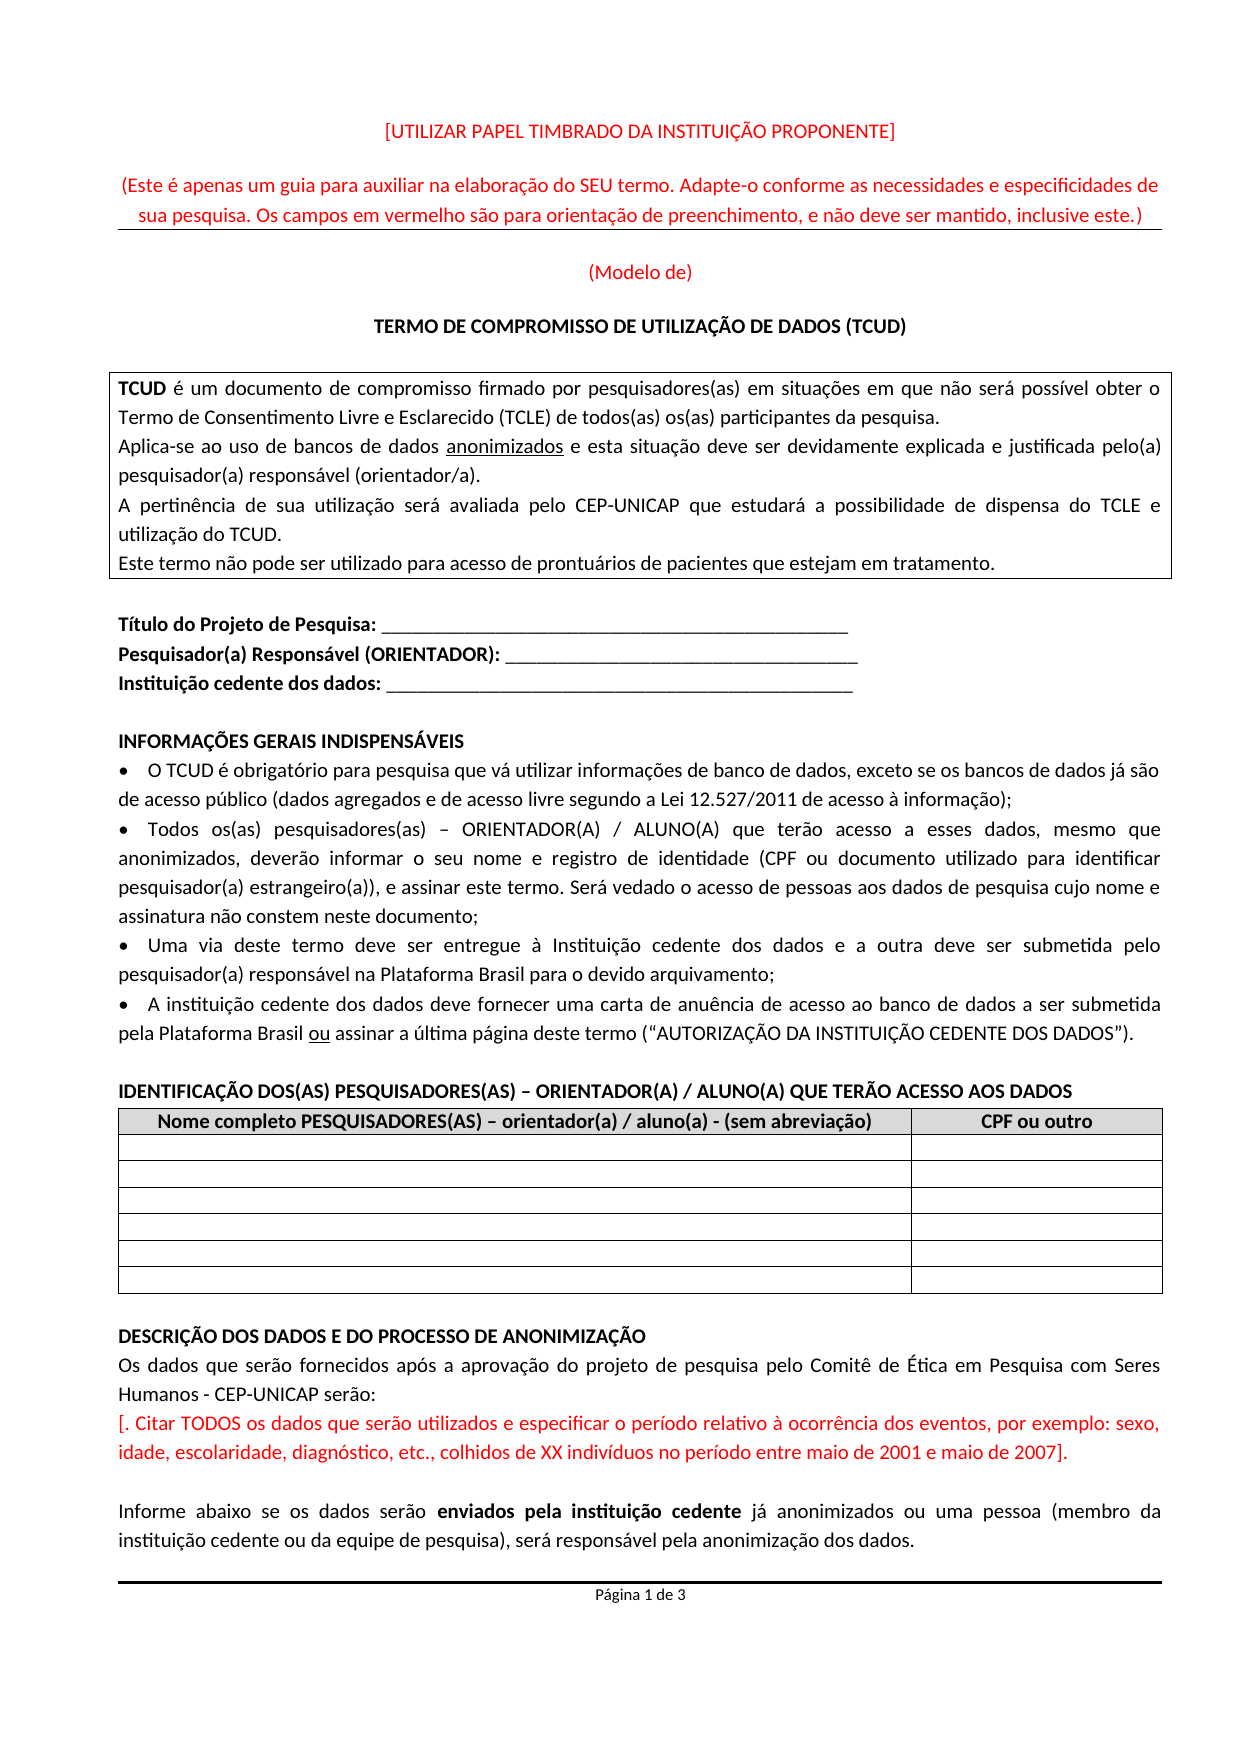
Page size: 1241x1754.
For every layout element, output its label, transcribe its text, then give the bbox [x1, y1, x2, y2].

text TCUD é um documento de compromisso firmado por pesquisadores(as) em situações em que não será possível obter o Termo de Consentimento Livre e Esclarecido (TCLE) de todos(as) os(as) participantes da pesquisa. [110, 373, 1171, 430]
table_cell [912, 1267, 1162, 1293]
table_cell [119, 1214, 911, 1240]
subtitle IDENTIFICAÇÃO DOS(AS) PESQUISADORES(AS) – ORIENTADOR(A) / ALUNO(A) QUE TERÃO ACESSO AOS DADOS [118, 1078, 1162, 1104]
subtitle • Todos os(as) pesquisadores(as) – ORIENTADOR(A) / ALUNO(A) que terão acesso a esses dados, mesmo que anonimizados, deverão informar o seu nome e registro de identidade (CPF ou documento utilizado para identificar pesquisador(a) estrangeiro(a)), e assinar este termo. Será vedado o acesso de pessoas aos dados de pesquisa cujo nome e assinatura não constem neste documento; [118, 816, 1162, 929]
table_cell [119, 1267, 911, 1293]
text TERMO DE COMPROMISSO DE UTILIZAÇÃO DE DADOS (TCUD) [118, 314, 1162, 339]
table_header Nome completo PESQUISADORES(AS) – orientador(a) / aluno(a) - (sem abreviação) [119, 1109, 911, 1134]
subtitle DESCRIÇÃO DOS DADOS E DO PROCESSO DE ANONIMIZAÇÃO [118, 1323, 1162, 1348]
table_cell [912, 1188, 1162, 1213]
text (Modelo de) [118, 259, 1162, 284]
table_cell [119, 1188, 911, 1213]
subtitle Instituição cedente dos dados: _____________________________________________ [118, 670, 1162, 695]
subtitle Informe abaixo se os dados serão enviados pela instituição cedente já anonimizados ou uma pessoa (membro da instituição cedente ou da equipe de pesquisa), será responsável pela anonimização dos dados. [118, 1498, 1162, 1552]
subtitle INFORMAÇÕES GERAIS INDISPENSÁVEIS [118, 728, 1162, 754]
table_cell [119, 1241, 911, 1266]
text [UTILIZAR PAPEL TIMBRADO DA INSTITUIÇÃO PROPONENTE] [118, 118, 1162, 143]
subtitle Os dados que serão fornecidos após a aprovação do projeto de pesquisa pelo Comitê de Ética em Pesquisa com Seres Humanos - CEP-UNICAP serão: [118, 1352, 1162, 1407]
table_cell [119, 1135, 911, 1160]
table_cell [912, 1135, 1162, 1160]
text (Este é apenas um guia para auxiliar na elaboração do SEU termo. Adapte-o conforme as necessidades e especificidades de sua pesquisa. Os campos em vermelho são para orientação de preenchimento, e não deve ser mantido, inclusive este.) [118, 173, 1162, 229]
table_cell [119, 1161, 911, 1187]
table_cell [912, 1241, 1162, 1266]
text Aplica-se ao uso de bancos de dados anonimizados e esta situação deve ser devidamente explicada e justificada pelo(a) pesquisador(a) responsável (orientador/a). [110, 430, 1171, 488]
subtitle Título do Projeto de Pesquisa: _____________________________________________ [118, 612, 1162, 637]
subtitle • O TCUD é obrigatório para pesquisa que vá utilizar informações de banco de dados, exceto se os bancos de dados já são de acesso público (dados agregados e de acesso livre segundo a Lei 12.527/2011 de acesso à informação); [118, 757, 1162, 812]
text Este termo não pode ser utilizado para acesso de prontuários de pacientes que estejam em tratamento. [110, 547, 1171, 578]
table_cell [912, 1214, 1162, 1240]
subtitle • A instituição cedente dos dados deve fornecer uma carta de anuência de acesso ao banco de dados a ser submetida pela Plataforma Brasil ou assinar a última página deste termo (“AUTORIZAÇÃO DA INSTITUIÇÃO CEDENTE DOS DADOS”). [118, 991, 1162, 1045]
subtitle Pesquisador(a) Responsável (ORIENTADOR): __________________________________ [118, 641, 1162, 666]
subtitle • Uma via deste termo deve ser entregue à Instituição cedente dos dados e a outra deve ser submetida pelo pesquisador(a) responsável na Plataforma Brasil para o devido arquivamento; [118, 932, 1162, 987]
text A pertinência de sua utilização será avaliada pelo CEP-UNICAP que estudará a possibilidade de dispensa do TCLE e utilização do TCUD. [110, 489, 1171, 546]
subtitle [. Citar TODOS os dados que serão utilizados e especificar o período relativo à ocorrência dos eventos, por exemplo: sexo, idade, escolaridade, diagnóstico, etc., colhidos de XX indivíduos no período entre maio de 2001 e maio de 2007]. [118, 1410, 1162, 1465]
table_header CPF ou outro [912, 1109, 1162, 1134]
table_cell [912, 1161, 1162, 1187]
